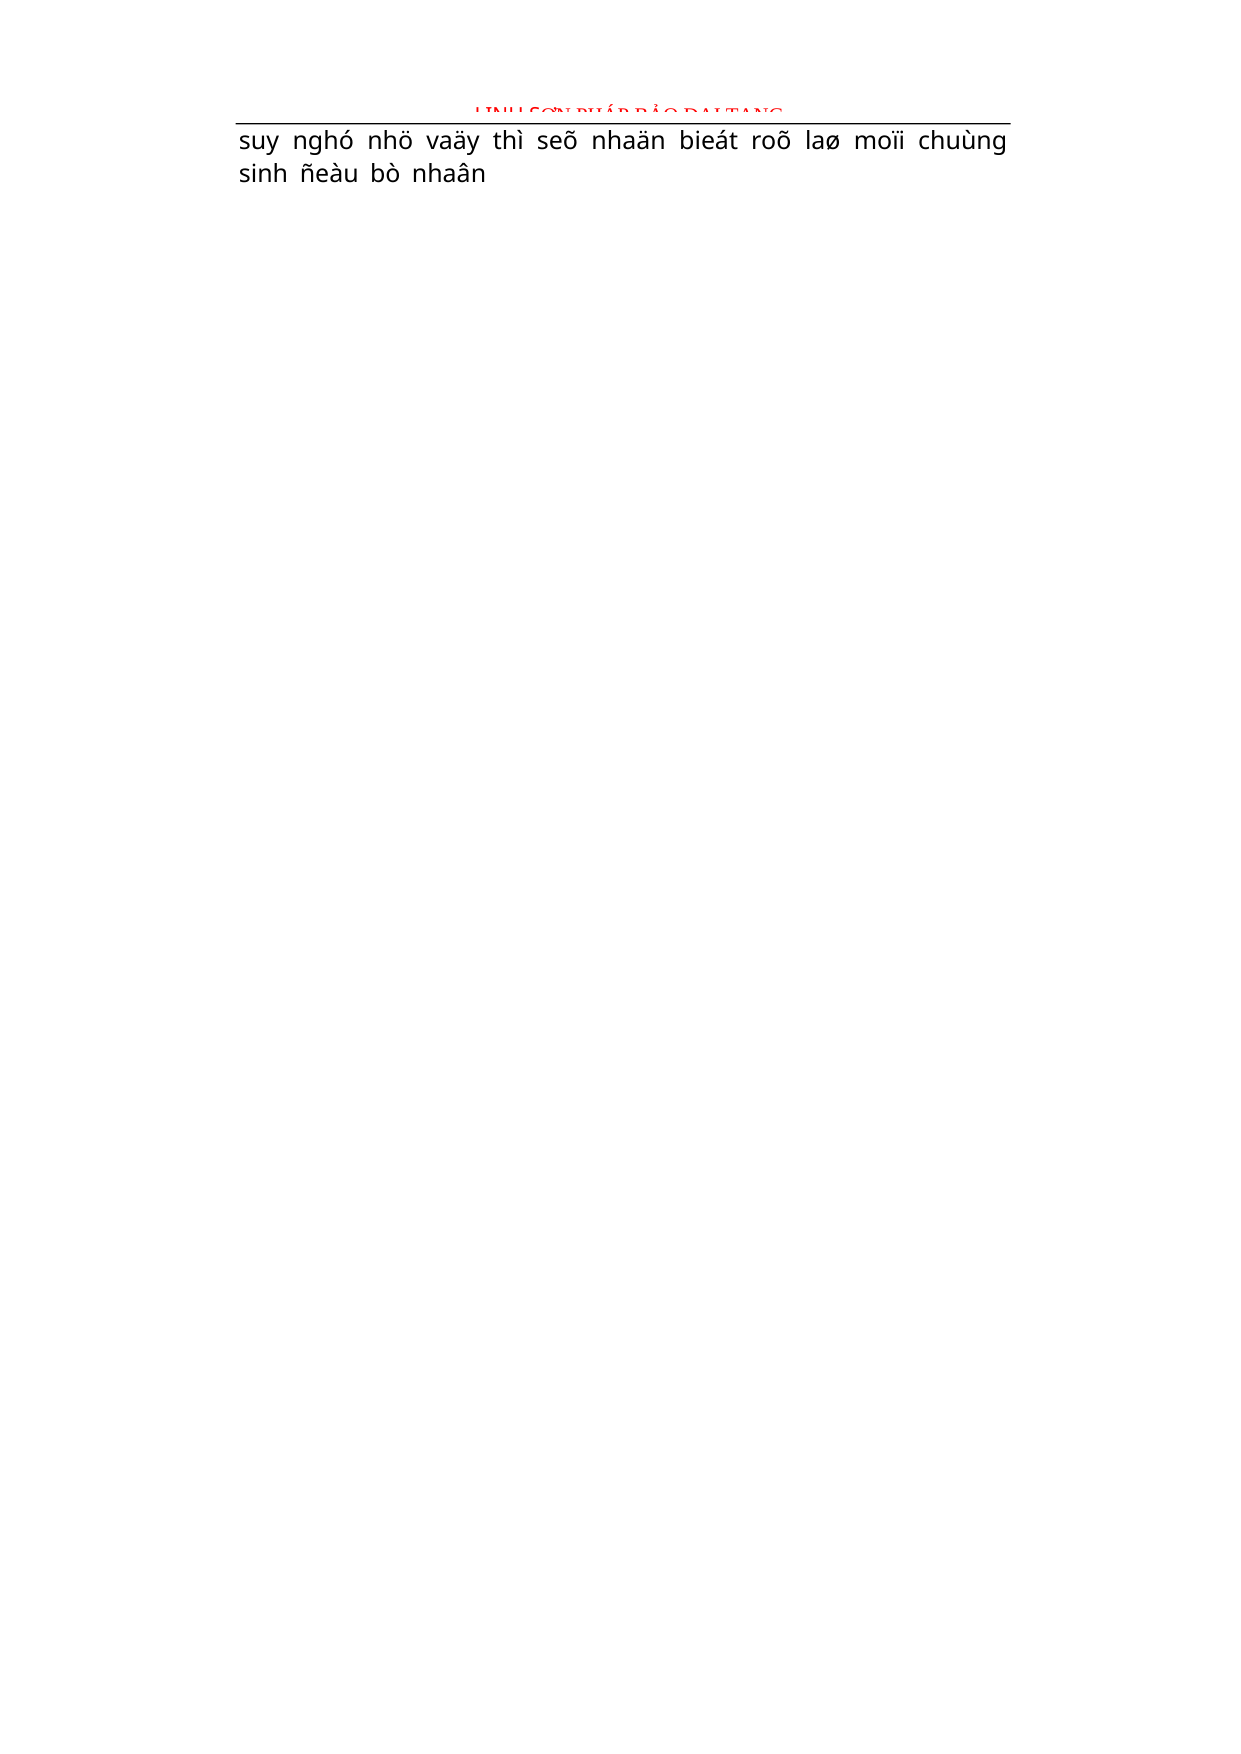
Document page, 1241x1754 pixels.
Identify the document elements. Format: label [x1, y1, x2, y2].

text [239, 123, 1008, 190]
